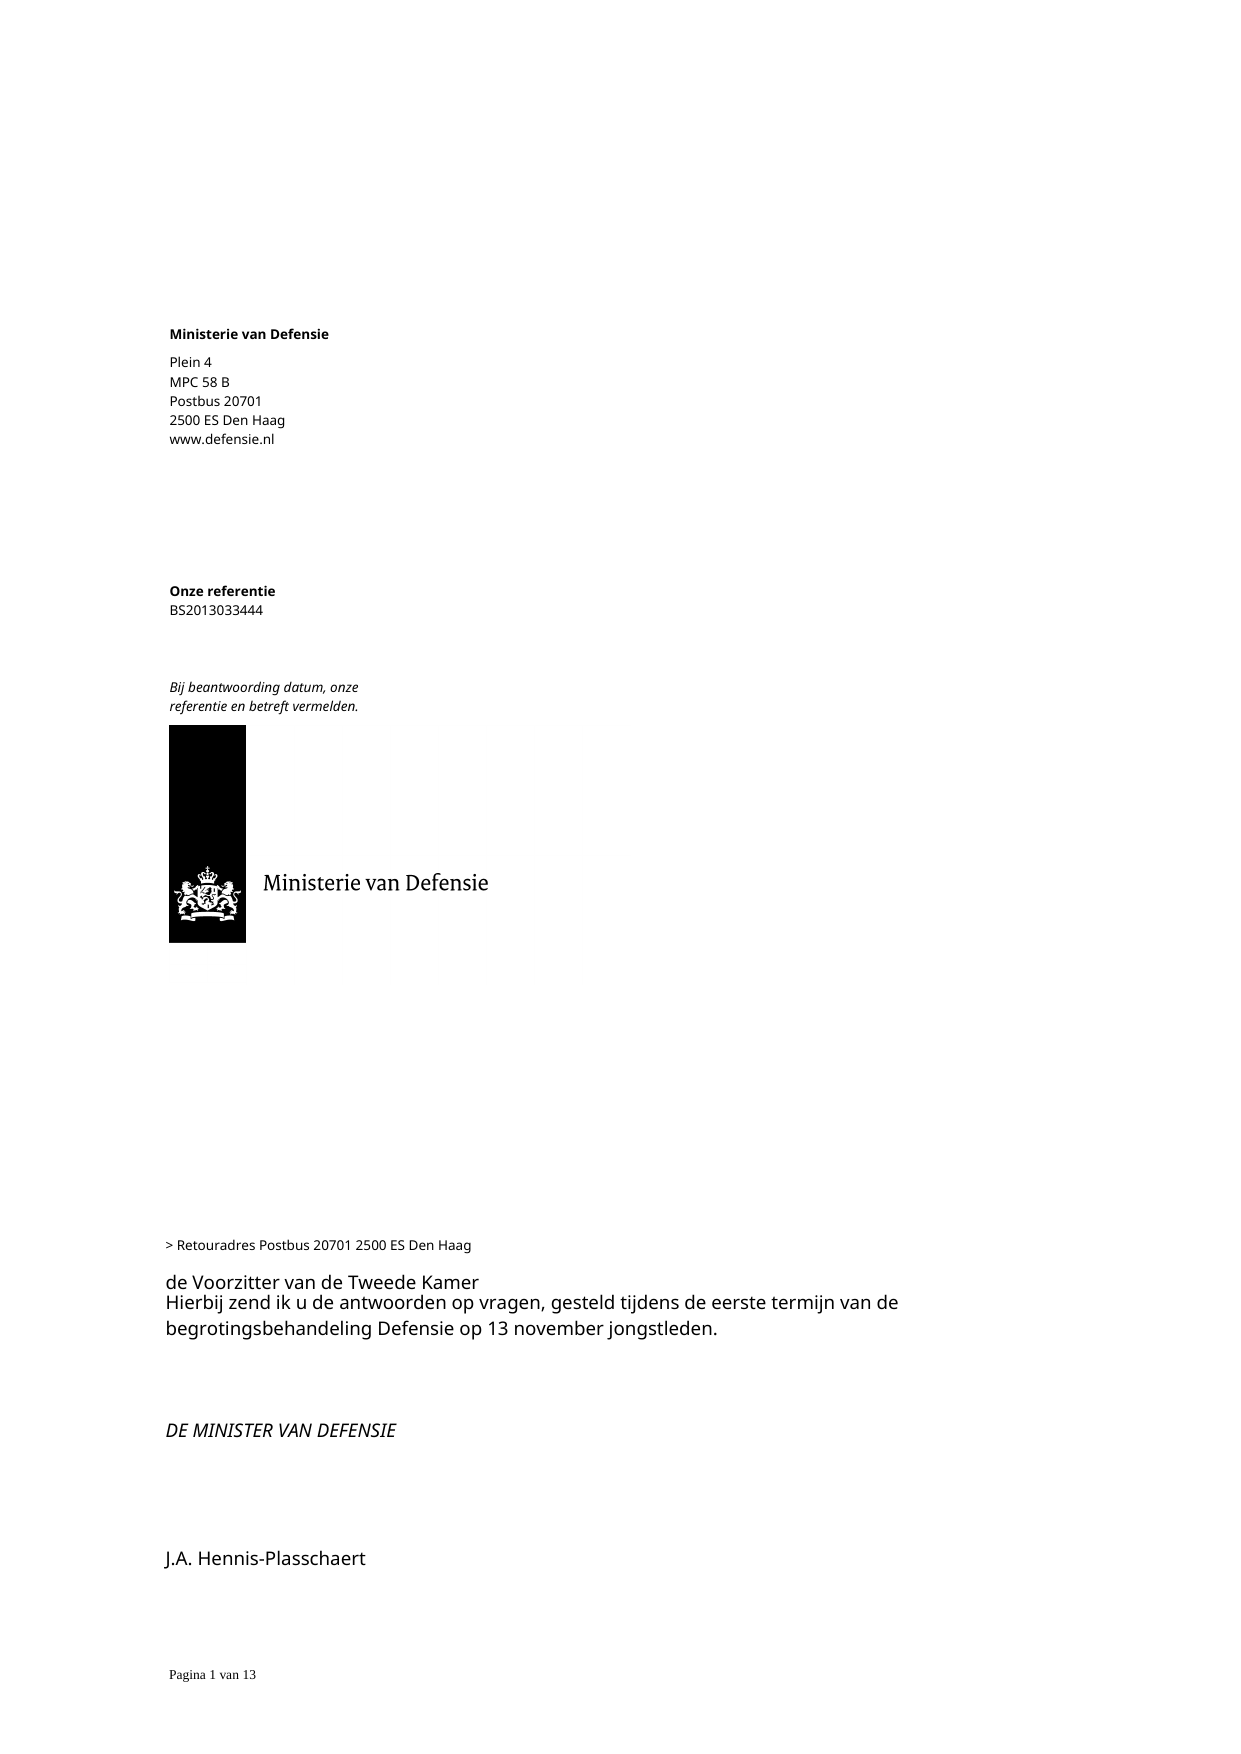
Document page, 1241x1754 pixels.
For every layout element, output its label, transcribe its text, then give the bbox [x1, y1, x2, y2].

text Hierbij zend ik u de antwoorden op vragen, gesteld tijdens de eerste termijn van de begrotingsbehandeling Defensie op 13 november jongstleden. [165, 1289, 945, 1341]
text J.A. Hennis-Plasschaert [165, 1545, 945, 1570]
text DE MINISTER VAN DEFENSIE [165, 1417, 945, 1443]
picture [169, 725, 631, 985]
